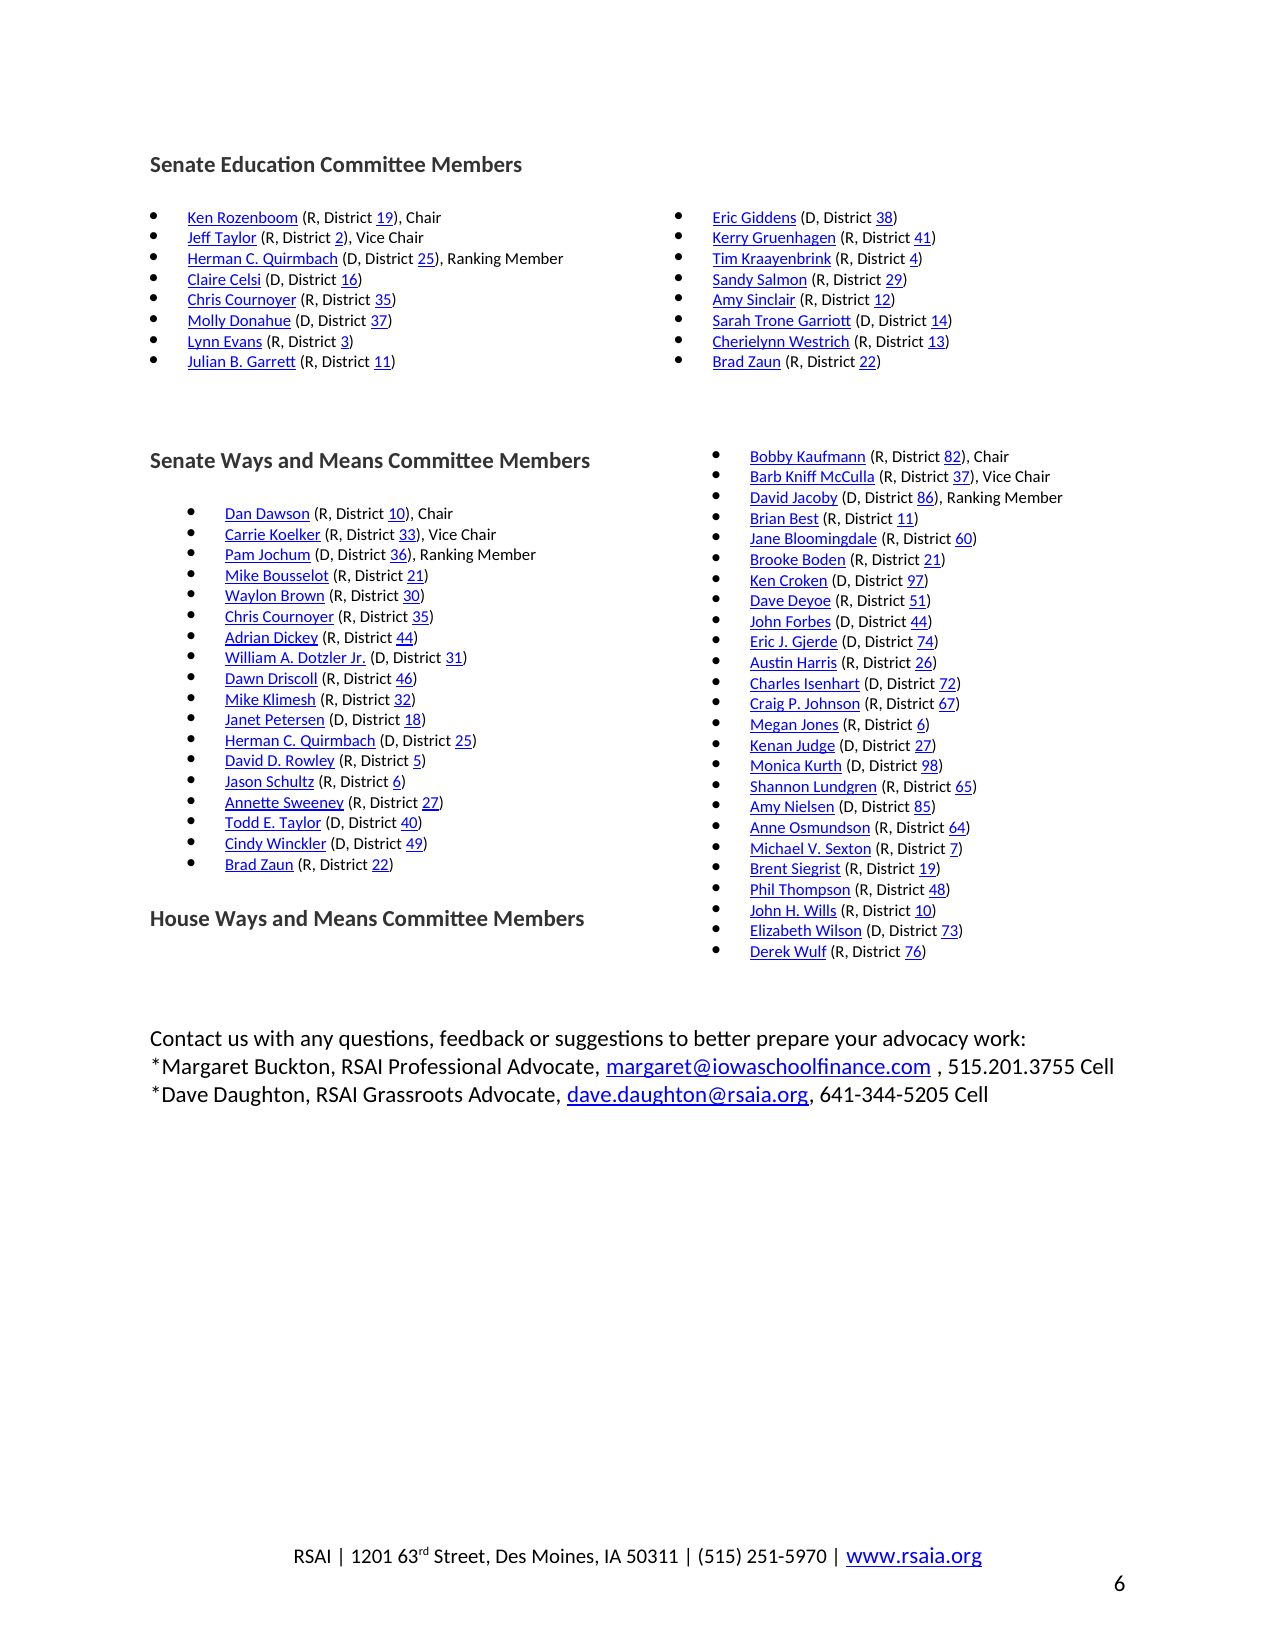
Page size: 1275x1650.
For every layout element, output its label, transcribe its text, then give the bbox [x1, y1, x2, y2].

list Jane Bloomingdale (R, District 60) [712, 528, 1125, 549]
list Dawn Driscoll (R, District 46) [187, 668, 600, 689]
list William A. Dotzler Jr. (D, District 31) [187, 648, 600, 668]
list Elizabeth Wilson (D, District 73) [712, 920, 1125, 941]
list Bobby Kaufmann (R, District 82), Chair [712, 446, 1125, 467]
subtitle House Ways and Means Committee Members [150, 904, 600, 932]
list Adrian Dickey (R, District 44) [187, 627, 600, 648]
list Barb Kniff McCulla (R, District 37), Vice Chair [712, 467, 1125, 487]
list Jeff Taylor (R, District 2), Vice Chair [150, 228, 600, 248]
list Cindy Winckler (D, District 49) [187, 833, 600, 854]
list Tim Kraayenbrink (R, District 4) [675, 248, 1125, 269]
list Amy Sinclair (R, District 12) [675, 290, 1125, 310]
list Kenan Judge (D, District 27) [712, 735, 1125, 755]
list Craig P. Johnson (R, District 67) [712, 693, 1125, 714]
list David D. Rowley (R, District 5) [187, 751, 600, 771]
list Claire Celsi (D, District 16) [150, 269, 600, 290]
list Mike Bousselot (R, District 21) [187, 565, 600, 586]
list Herman C. Quirmbach (D, District 25), Ranking Member [150, 248, 600, 269]
list Eric J. Gjerde (D, District 74) [712, 632, 1125, 652]
list Brooke Boden (R, District 21) [712, 549, 1125, 570]
list Chris Cournoyer (R, District 35) [150, 290, 600, 310]
list Monica Kurth (D, District 98) [712, 755, 1125, 776]
list Waylon Brown (R, District 30) [187, 586, 600, 606]
list Pam Jochum (D, District 36), Ranking Member [187, 544, 600, 565]
list Dan Dawson (R, District 10), Chair [187, 503, 600, 524]
list Kerry Gruenhagen (R, District 41) [675, 228, 1125, 248]
subtitle Senate Education Committee Members [150, 150, 1125, 178]
list John H. Wills (R, District 10) [712, 900, 1125, 920]
list Sandy Salmon (R, District 29) [675, 269, 1125, 290]
list Ken Rozenboom (R, District 19), Chair [150, 207, 600, 228]
list Sarah Trone Garriott (D, District 14) [675, 310, 1125, 331]
list Amy Nielsen (D, District 85) [712, 797, 1125, 817]
list Brent Siegrist (R, District 19) [712, 858, 1125, 879]
list Shannon Lundgren (R, District 65) [712, 776, 1125, 797]
list Chris Cournoyer (R, District 35) [187, 606, 600, 627]
list Brian Best (R, District 11) [712, 508, 1125, 528]
list Molly Donahue (D, District 37) [150, 310, 600, 331]
list Jason Schultz (R, District 6) [187, 771, 600, 792]
list Michael V. Sexton (R, District 7) [712, 838, 1125, 858]
list Brad Zaun (R, District 22) [675, 352, 1125, 372]
list Derek Wulf (R, District 76) [712, 941, 1125, 962]
list Brad Zaun (R, District 22) [187, 854, 600, 874]
list Janet Petersen (D, District 18) [187, 709, 600, 730]
list Carrie Koelker (R, District 33), Vice Chair [187, 524, 600, 544]
list Austin Harris (R, District 26) [712, 652, 1125, 673]
list Lynn Evans (R, District 3) [150, 331, 600, 352]
list Herman C. Quirmbach (D, District 25) [187, 730, 600, 751]
list Todd E. Taylor (D, District 40) [187, 813, 600, 833]
text Contact us with any questions, feedback or suggestions to better prepare your advocacy work: *Margaret Buckton, RSAI Professional Advocate, margaret@iowaschoolfinance.com , 515.201.3755 Cell *Dave Daughton, RSAI Grassroots Advocate, dave.daughton@rsaia.org, 641-344-5205 Cell [150, 1024, 1125, 1108]
list Dave Deyoe (R, District 51) [712, 590, 1125, 611]
subtitle Senate Ways and Means Committee Members [150, 446, 600, 474]
list Megan Jones (R, District 6) [712, 714, 1125, 735]
list Cherielynn Westrich (R, District 13) [675, 331, 1125, 352]
list Julian B. Garrett (R, District 11) [150, 352, 600, 372]
list Charles Isenhart (D, District 72) [712, 673, 1125, 693]
list Anne Osmundson (R, District 64) [712, 817, 1125, 838]
list Phil Thompson (R, District 48) [712, 879, 1125, 900]
list Mike Klimesh (R, District 32) [187, 689, 600, 709]
list John Forbes (D, District 44) [712, 611, 1125, 632]
list Eric Giddens (D, District 38) [675, 207, 1125, 228]
list Ken Croken (D, District 97) [712, 570, 1125, 590]
list David Jacoby (D, District 86), Ranking Member [712, 487, 1125, 508]
list Annette Sweeney (R, District 27) [187, 792, 600, 813]
